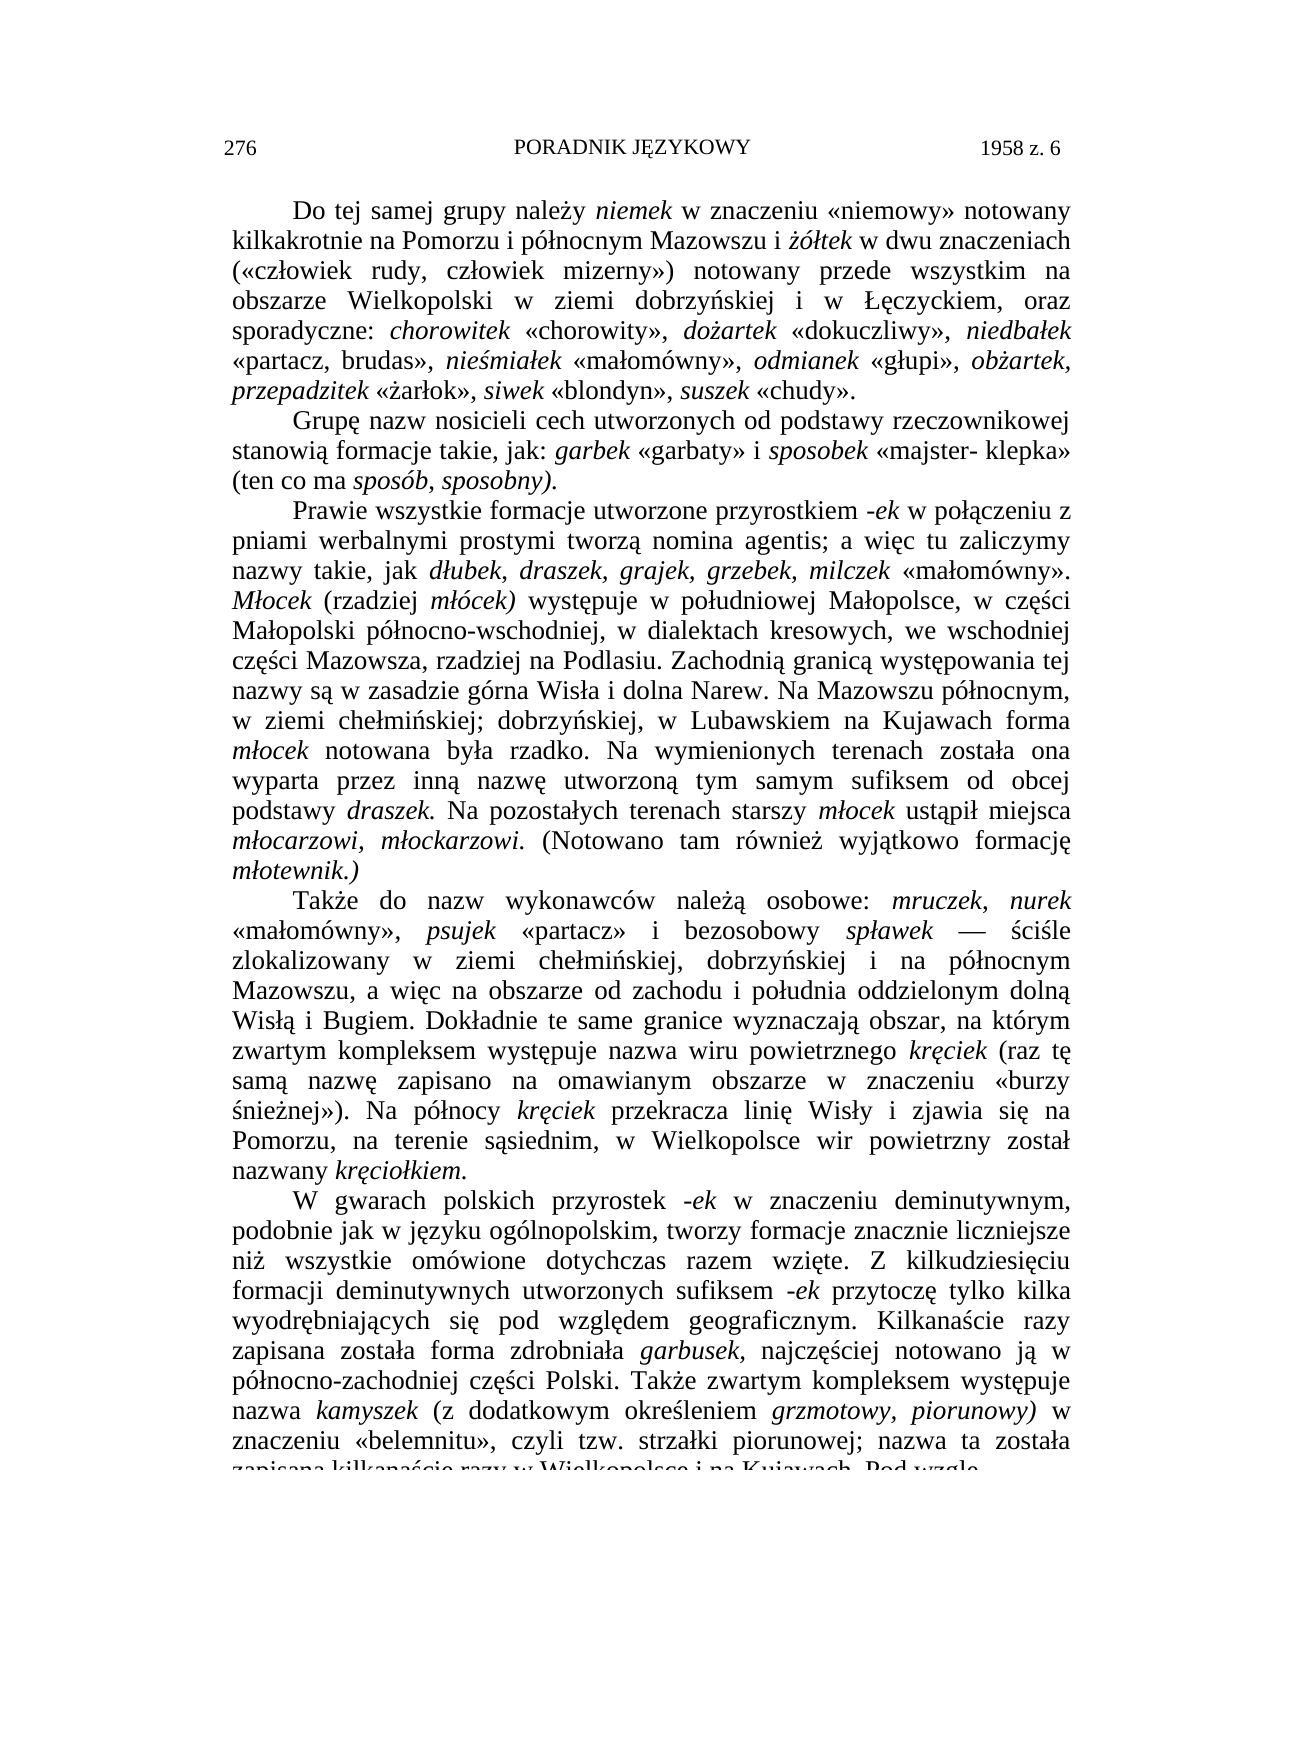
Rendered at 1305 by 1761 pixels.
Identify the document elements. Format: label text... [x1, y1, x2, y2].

text 276 [224, 138, 257, 160]
text Do tej samej grupy należy niemek w znaczeniu «niemowy» notowany kilkakrotnie na Pomorzu i północnym Mazowszu i żółtek w dwu znaczeniach («człowiek rudy, człowiek mizerny») notowany przede wszystkim na obszarze Wielkopolski w ziemi dobrzyńskiej i w Łęczyckiem, oraz sporadyczne: chorowitek «chorowity», dożartek «dokuczliwy», niedbałek «partacz, brudas», nieśmiałek «małomówny», odmianek «głupi», obżartek, przepadzitek «żarłok», siwek «blondyn», suszek «chudy». [232, 195, 1071, 405]
text PORADNIK JĘZYKOWY [514, 137, 751, 159]
text Także do nazw wykonawców należą osobowe: mruczek, nurek «małomówny», psujek «partacz» i bezosobowy spławek — ściśle zlokalizowany w ziemi chełmińskiej, dobrzyńskiej i na północnym Mazowszu, a więc na obszarze od zachodu i południa oddzielonym dolną Wisłą i Bugiem. Dokładnie te same granice wyznaczają obszar, na którym zwartym kompleksem występuje nazwa wiru powietrznego kręciek (raz tę samą nazwę zapisano na omawianym obszarze w znaczeniu «burzy śnieżnej»). Na północy kręciek przekracza linię Wisły i zjawia się na Pomorzu, na terenie sąsiednim, w Wielkopolsce wir powietrzny został nazwany kręciołkiem. [232, 885, 1071, 1185]
text 1958 z. 6 [980, 138, 1061, 160]
text Grupę nazw nosicieli cech utworzonych od podstawy rzeczownikowej stanowią formacje takie, jak: garbek «garbaty» i sposobek «majster- klepka» (ten co ma sposób, sposobny). [232, 405, 1071, 495]
text W gwarach polskich przyrostek -ek w znaczeniu deminutywnym, podobnie jak w języku ogólnopolskim, tworzy formacje znacznie liczniejsze niż wszystkie omówione dotychczas razem wzięte. Z kilkudziesięciu formacji deminutywnych utworzonych sufiksem -ek przytoczę tylko kilka wyodrębniających się pod względem geograficznym. Kilkanaście razy zapisana została forma zdrobniała garbusek, najczęściej notowano ją w północno-zachodniej części Polski. Także zwartym kompleksem występuje nazwa kamyszek (z dodatkowym określeniem grzmotowy, piorunowy) w znaczeniu «belemnitu», czyli tzw. strzałki piorunowej; nazwa ta została zapisana kilkanaście razy w Wielkopolsce i na Kujawach. Pod wzglę- [232, 1185, 1071, 1470]
text Prawie wszystkie formacje utworzone przyrostkiem -ek w połączeniu z pniami werbalnymi prostymi tworzą nomina agentis; a więc tu zaliczymy nazwy takie, jak dłubek, draszek, grajek, grzebek, milczek «małomówny». Młocek (rzadziej młócek) występuje w południowej Małopolsce, w części Małopolski północno-wschodniej, w dialektach kresowych, we wschodniej części Mazowsza, rzadziej na Podlasiu. Zachodnią granicą występowania tej nazwy są w zasadzie górna Wisła i dolna Narew. Na Mazowszu północnym, w ziemi chełmińskiej; dobrzyńskiej, w Lubawskiem na Kujawach forma młocek notowana była rzadko. Na wymienionych terenach została ona wyparta przez inną nazwę utworzoną tym samym sufiksem od obcej podstawy draszek. Na pozostałych terenach starszy młocek ustąpił miejsca młocarzowi, młockarzowi. (Notowano tam również wyjątkowo formację młotewnik.) [232, 495, 1071, 885]
